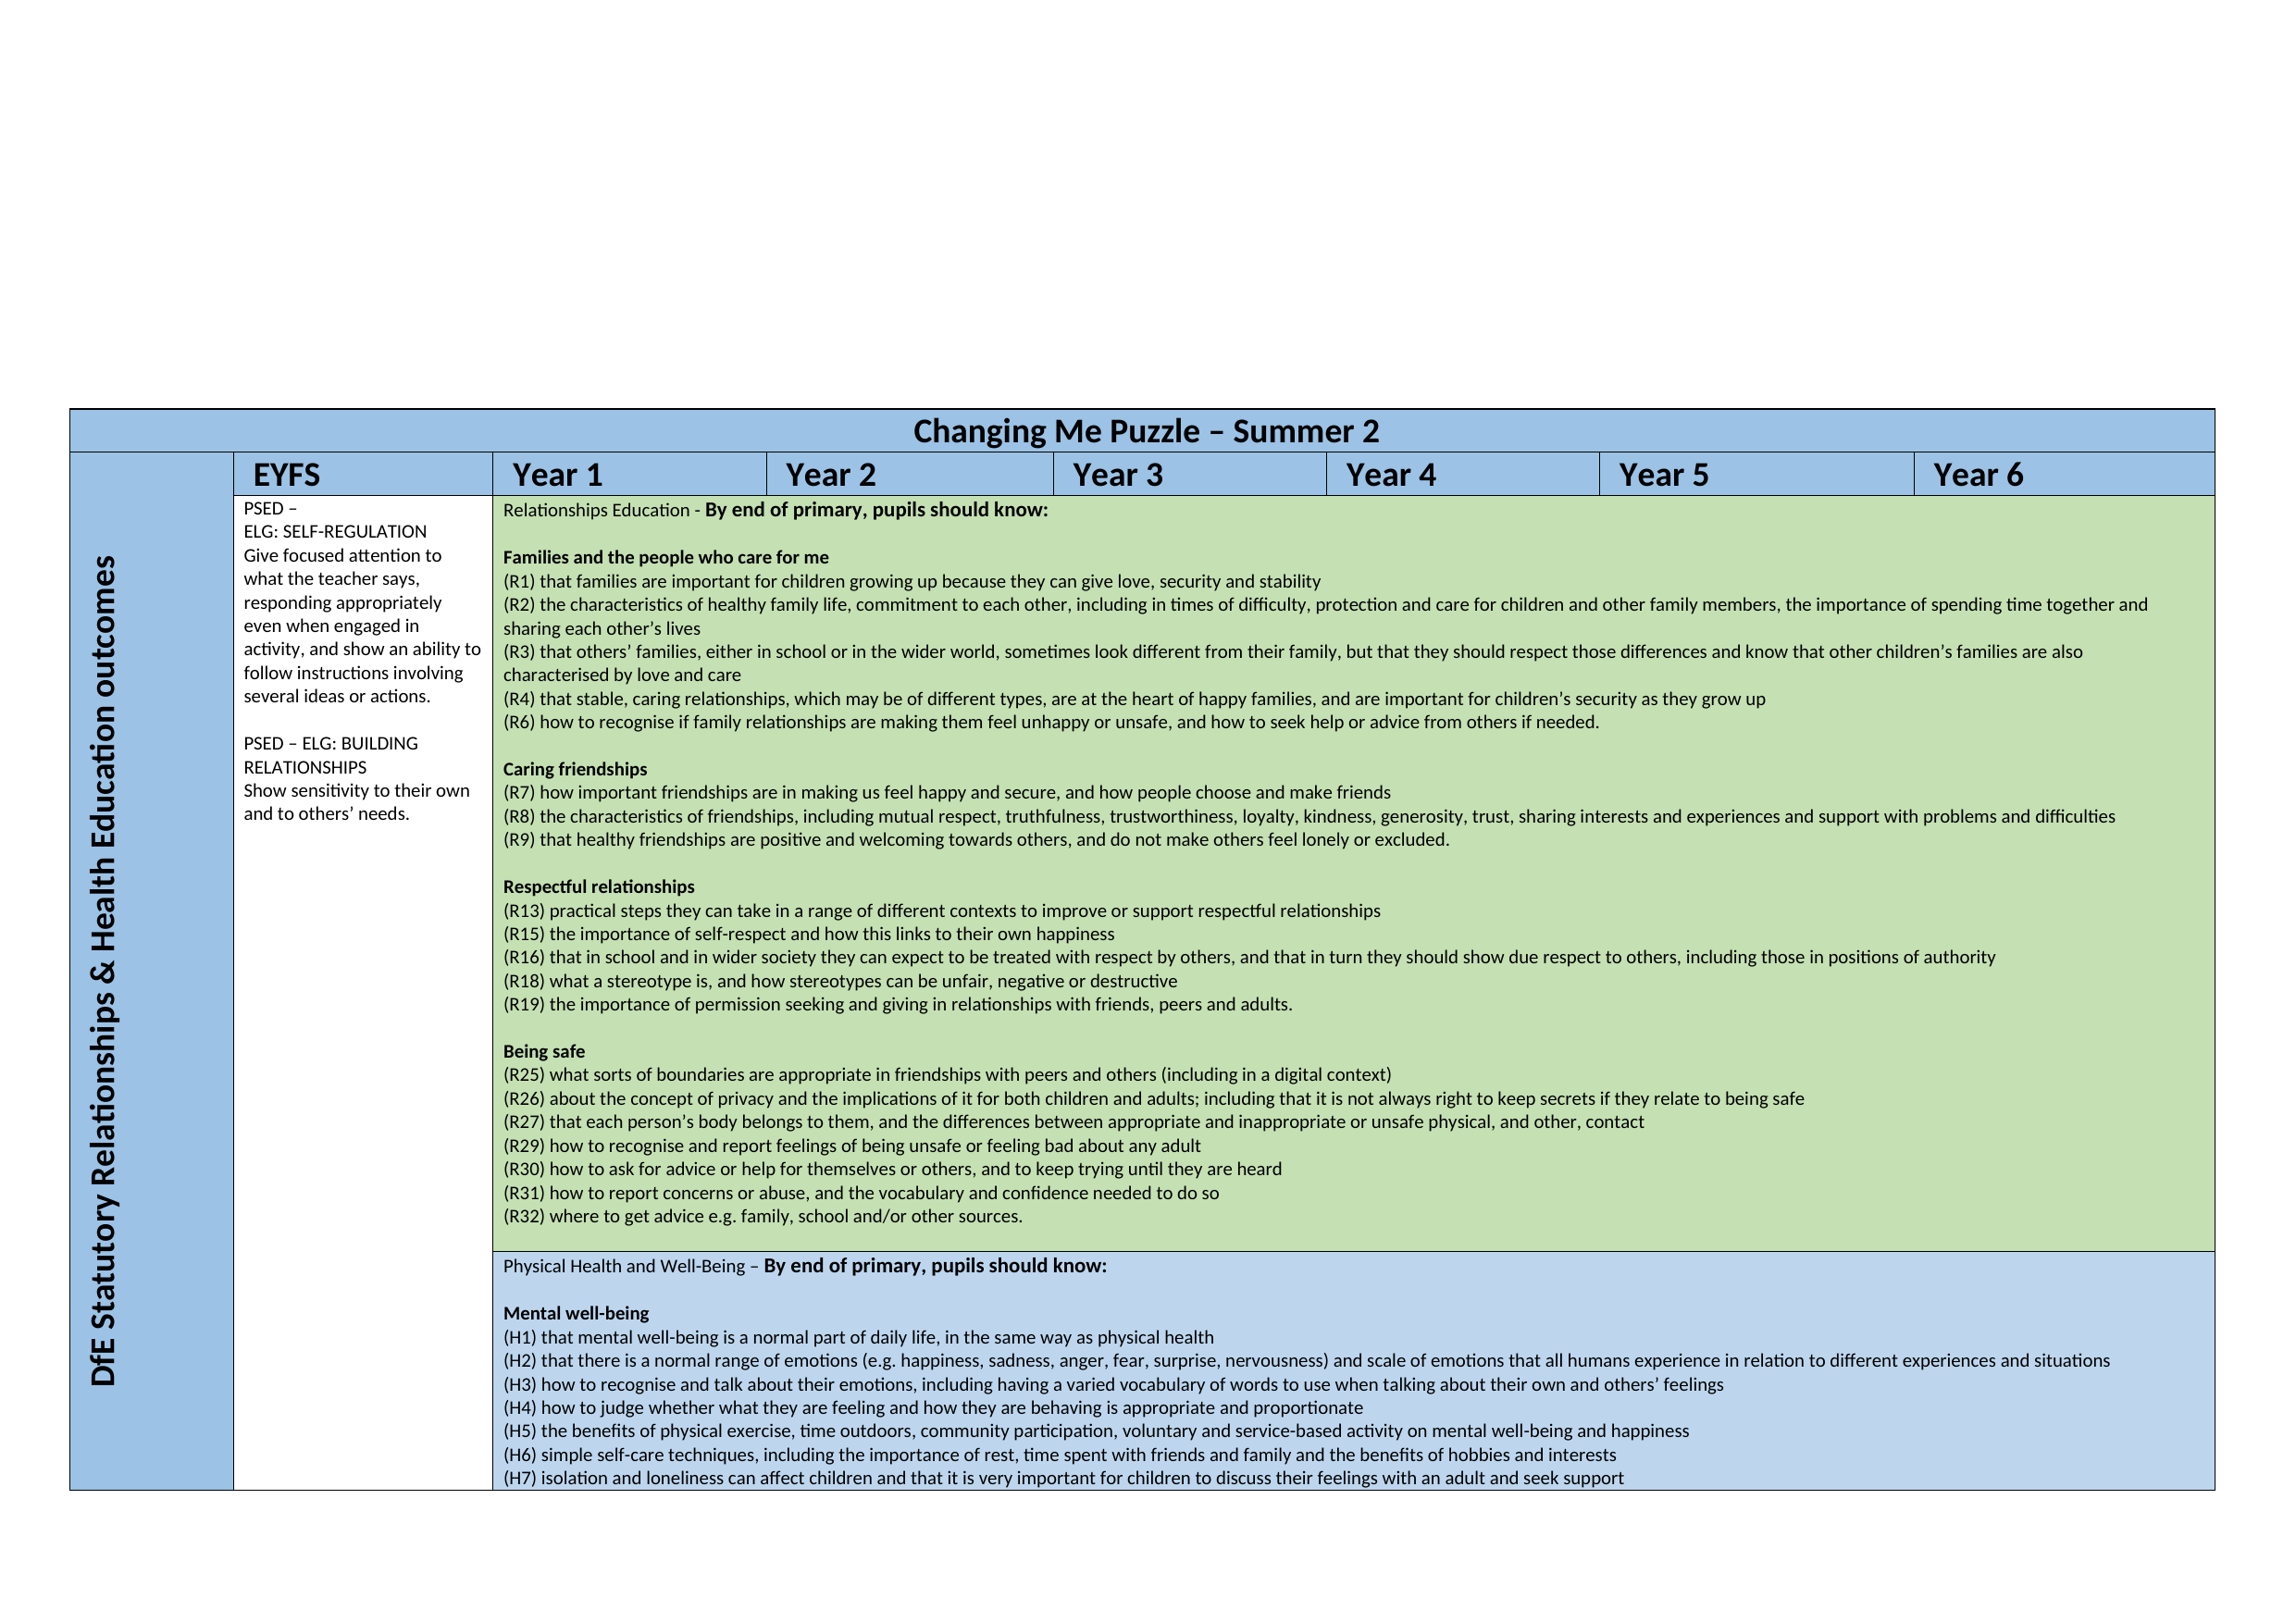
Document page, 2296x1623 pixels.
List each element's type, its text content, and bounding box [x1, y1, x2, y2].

table_cell Year 3 [1054, 452, 1326, 495]
table_cell Year 2 [767, 452, 1053, 495]
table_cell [493, 1252, 2215, 1490]
table_cell Year 5 [1600, 452, 1914, 495]
table_cell PSED – ELG: SELF-REGULATION Give focused attention to what the teacher says, responding appropriately even when engaged in activity, and show an ability to follow instructions involving several ideas or actions. PSED – ELG: BUILDING RELATIONSHIPS Show sensitivity to their own and to others’ needs. [234, 496, 492, 1490]
table_cell EYFS [234, 452, 492, 495]
table_cell Year 1 [493, 452, 766, 495]
table_header Changing Me Puzzle – Summer 2 [70, 410, 2215, 452]
table_cell Year 4 [1327, 452, 1599, 495]
table_cell Year 6 [1915, 452, 2215, 495]
table_cell DfE Statutory Relationships & Health Education outcomes [70, 452, 233, 1490]
table_cell Relationships Education - By end of primary, pupils should know: Families and the people who care for me (R1) that families are important for children growing up because they can give love, security and stability (R2) the characteristics of healthy family life, commitment to each other, including in times of difficulty, protection and care for children and other family members, the importance of spending time together and sharing each other’s lives (R3) that others’ families, either in school or in the wider world, sometimes look different from their family, but that they should respect those differences and know that other children’s families are also characterised by love and care (R4) that stable, caring relationships, which may be of different types, are at the heart of happy families, and are important for children’s security as they grow up (R6) how to recognise if family relationships are making them feel unhappy or unsafe, and how to seek help or advice from others if needed. Caring friendships (R7) how important friendships are in making us feel happy and secure, and how people choose and make friends (R8) the characteristics of friendships, including mutual respect, truthfulness, trustworthiness, loyalty, kindness, generosity, trust, sharing interests and experiences and support with problems and difficulties (R9) that healthy friendships are positive and welcoming towards others, and do not make others feel lonely or excluded. Respectful relationships (R13) practical steps they can take in a range of different contexts to improve or support respectful relationships (R15) the importance of self-respect and how this links to their own happiness (R16) that in school and in wider society they can expect to be treated with respect by others, and that in turn they should show due respect to others, including those in positions of authority (R18) what a stereotype is, and how stereotypes can be unfair, negative or destructive (R19) the importance of permission seeking and giving in relationships with friends, peers and adults. Being safe (R25) what sorts of boundaries are appropriate in friendships with peers and others (including in a digital context) (R26) about the concept of privacy and the implications of it for both children and adults; including that it is not always right to keep secrets if they relate to being safe (R27) that each person’s body belongs to them, and the differences between appropriate and inappropriate or unsafe physical, and other, contact (R29) how to recognise and report feelings of being unsafe or feeling bad about any adult (R30) how to ask for advice or help for themselves or others, and to keep trying until they are heard (R31) how to report concerns or abuse, and the vocabulary and confidence needed to do so (R32) where to get advice e.g. family, school and/or other sources. [493, 496, 2215, 1251]
